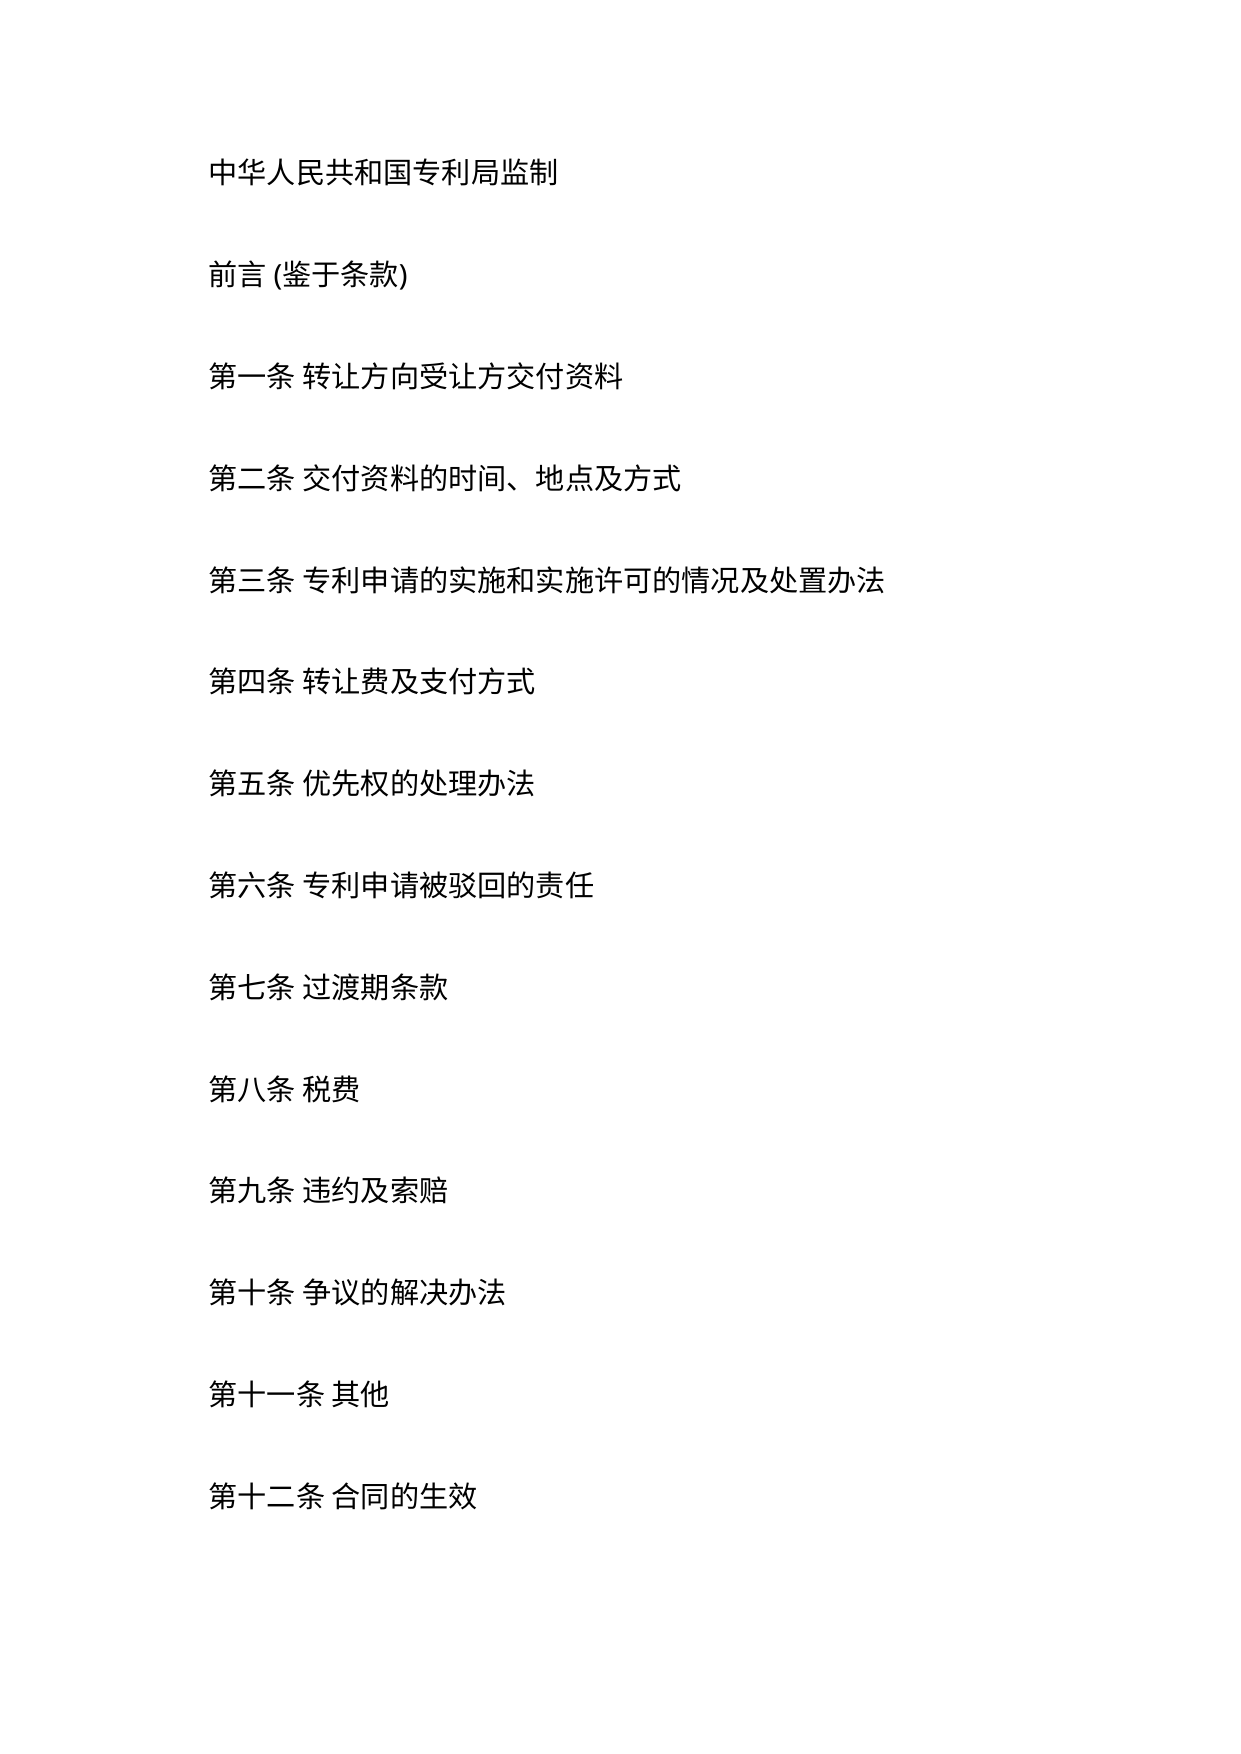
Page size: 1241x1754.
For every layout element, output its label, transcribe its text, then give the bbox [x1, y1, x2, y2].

text 第八条 税费 [150, 1066, 1090, 1108]
text 第十二条 合同的生效 [150, 1473, 1090, 1516]
text 第六条 专利申请被驳回的责任 [150, 863, 1090, 905]
text 第十条 争议的解决办法 [150, 1270, 1090, 1312]
text 第九条 违约及索赔 [150, 1168, 1090, 1210]
text 第十一条 其他 [150, 1371, 1090, 1414]
text 第二条 交付资料的时间、地点及方式 [150, 456, 1090, 498]
text 前言 (鉴于条款) [150, 252, 1090, 294]
text 中华人民共和国专利局监制 [150, 150, 1090, 192]
text 第七条 过渡期条款 [150, 964, 1090, 1007]
text 第三条 专利申请的实施和实施许可的情况及处置办法 [150, 557, 1090, 599]
text 第一条 转让方向受让方交付资料 [150, 354, 1090, 396]
text 第四条 转让费及支付方式 [150, 659, 1090, 701]
text 第五条 优先权的处理办法 [150, 761, 1090, 803]
